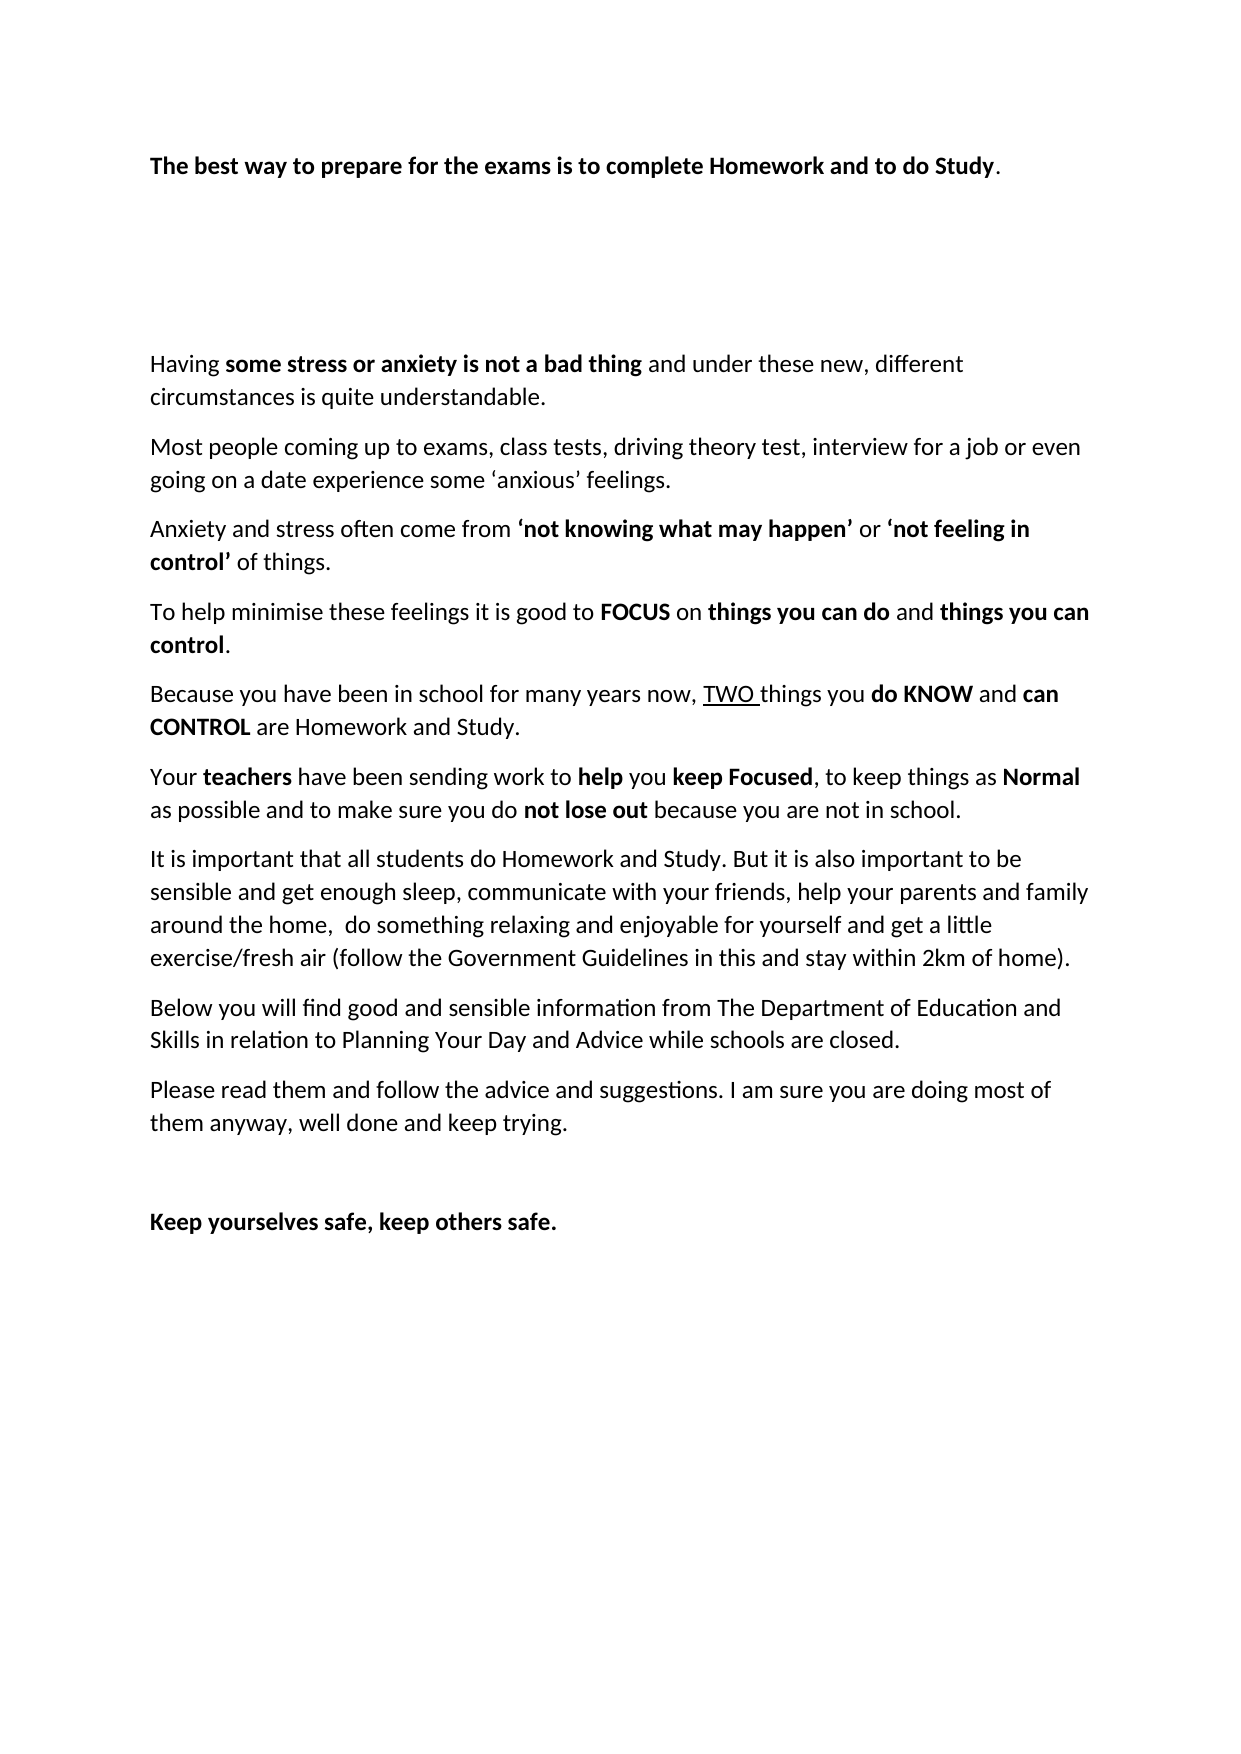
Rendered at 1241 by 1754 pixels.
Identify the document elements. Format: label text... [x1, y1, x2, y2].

text Please read them and follow the advice and suggestions. I am sure you are doing most of them anyway, well done and keep trying. [150, 1074, 1090, 1138]
text Having some stress or anxiety is not a bad thing and under these new, different circumstances is quite understandable. [150, 348, 1090, 412]
text Your teachers have been sending work to help you keep Focused, to keep things as Normal as possible and to make sure you do not lose out because you are not in school. [150, 761, 1090, 824]
text Keep yourselves safe, keep others safe. [150, 1206, 1090, 1237]
text Below you will find good and sensible information from The Department of Education and Skills in relation to Planning Your Day and Advice while schools are closed. [150, 992, 1090, 1055]
text To help minimise these feelings it is good to FOCUS on things you can do and things you can control. [150, 596, 1090, 659]
text Anxiety and stress often come from ‘not knowing what may happen’ or ‘not feeling in control’ of things. [150, 513, 1090, 577]
text The best way to prepare for the exams is to complete Homework and to do Study. [150, 150, 1090, 181]
text It is important that all students do Homework and Study. But it is also important to be sensible and get enough sleep, communicate with your friends, help your parents and family around the home, do something relaxing and enjoyable for yourself and get a little exercise/fresh air (follow the Government Guidelines in this and stay within 2km of home). [150, 843, 1090, 973]
text Most people coming up to exams, class tests, driving theory test, interview for a job or even going on a date experience some ‘anxious’ feelings. [150, 431, 1090, 494]
text Because you have been in school for many years now, TWO things you do KNOW and can CONTROL are Homework and Study. [150, 678, 1090, 742]
